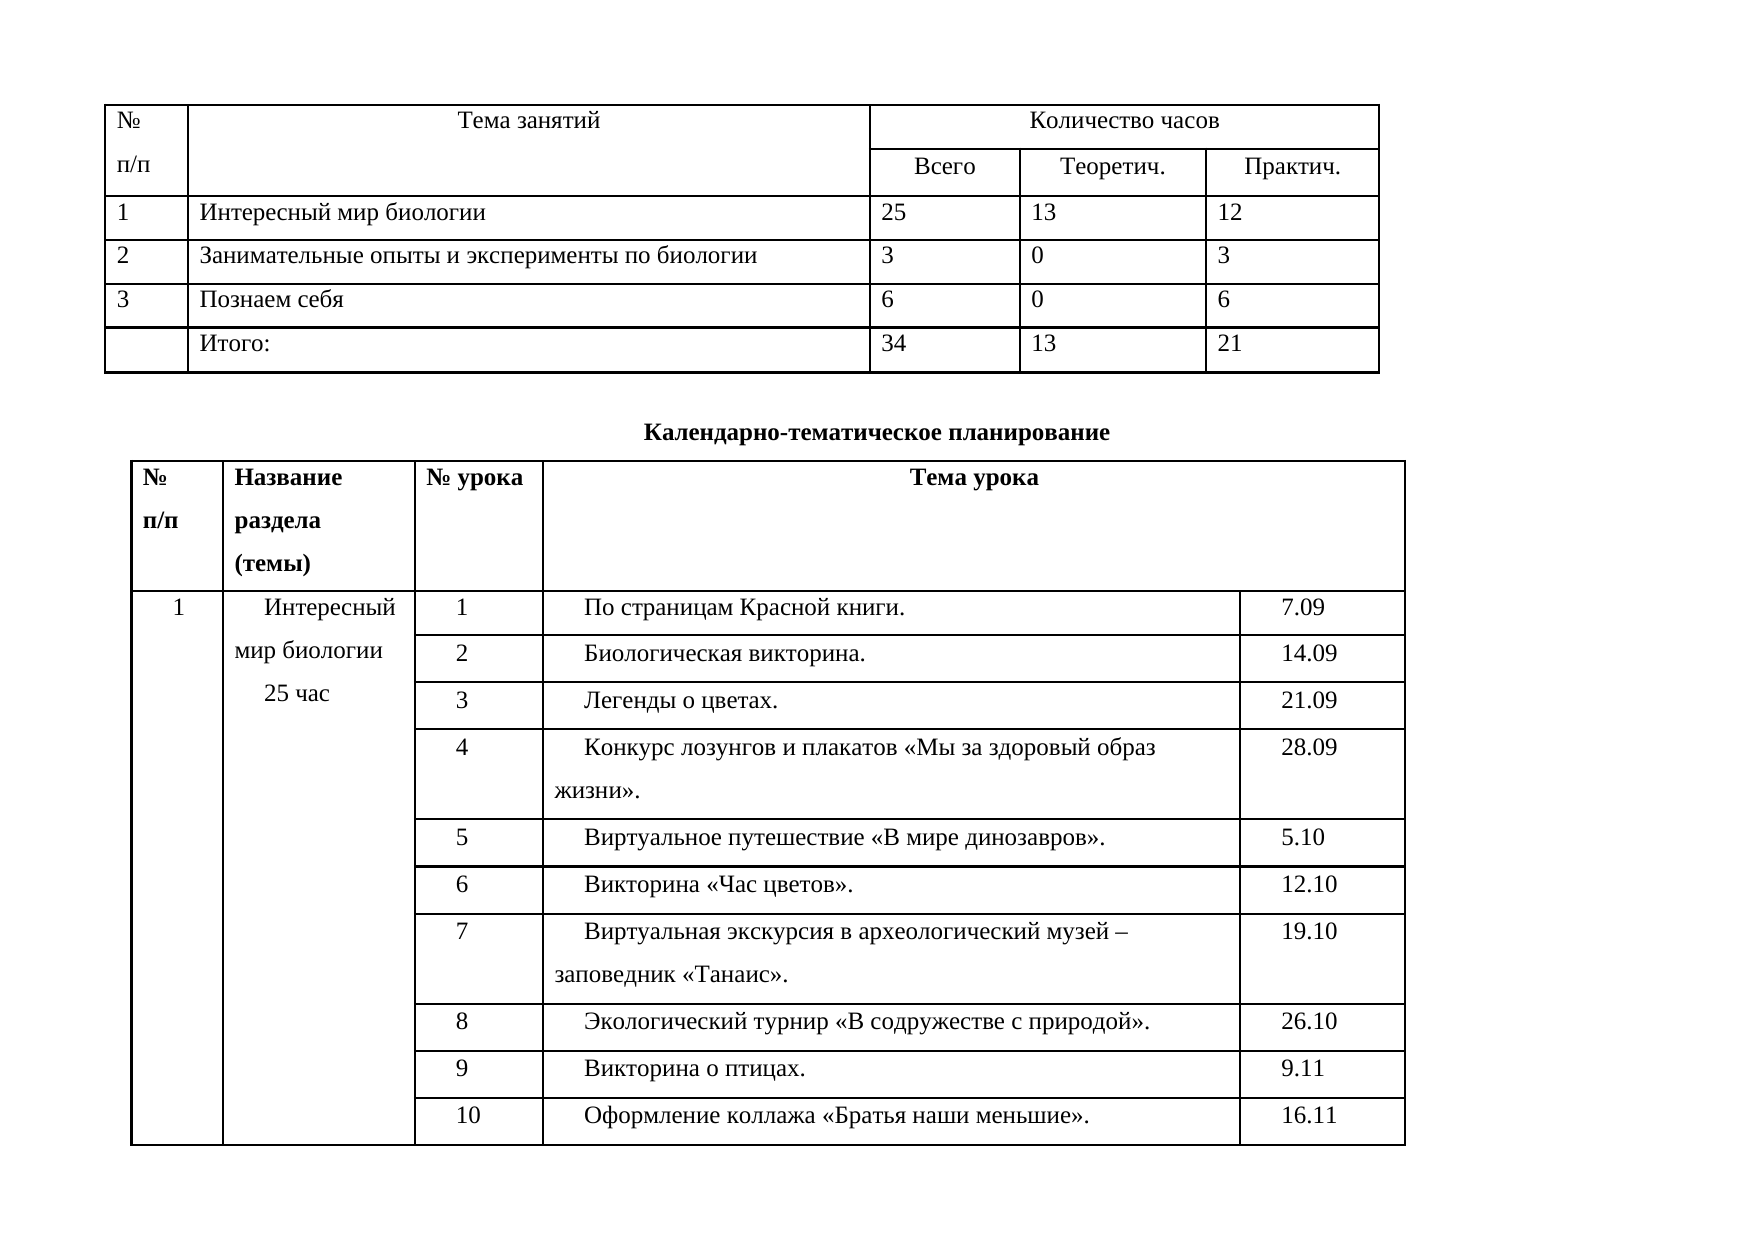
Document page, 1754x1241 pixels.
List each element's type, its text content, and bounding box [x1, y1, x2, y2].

table_cell Занимательные опыты и эксперименты по биологии [189, 241, 869, 282]
table_cell 9 [416, 1052, 542, 1097]
table_cell Виртуальная экскурсия в археологический музей – заповедник «Танаис». [544, 915, 1239, 1003]
text Календарно-тематическое планирование [118, 417, 1636, 445]
table_cell 12 [1207, 197, 1378, 238]
table_cell Легенды о цветах. [544, 683, 1239, 728]
table_cell Интересный мир биологии 25 час [224, 592, 414, 1144]
table_cell Виртуальное путешествие «В мире динозавров». [544, 820, 1239, 865]
table_cell 0 [1021, 285, 1205, 326]
table_cell 13 [1021, 329, 1205, 371]
table_cell 1 [133, 592, 222, 1144]
table_cell 6 [1207, 285, 1378, 326]
table_cell [106, 329, 187, 371]
table_cell 7.09 [1241, 592, 1404, 634]
table_cell 2 [106, 241, 187, 282]
table_cell 7 [416, 915, 542, 1003]
table_cell 0 [1021, 241, 1205, 282]
table_cell 28.09 [1241, 730, 1404, 818]
table_cell 3 [1207, 241, 1378, 282]
table_header № п/п [106, 106, 187, 194]
table_cell 2 [416, 636, 542, 681]
table_header Количество часов [871, 106, 1378, 147]
table_cell 1 [106, 197, 187, 238]
table_cell Познаем себя [189, 285, 869, 326]
table_cell Практич. [1207, 150, 1378, 194]
table_cell 1 [416, 592, 542, 634]
table_cell 10 [416, 1099, 542, 1144]
table_cell 5.10 [1241, 820, 1404, 865]
table_cell 34 [871, 329, 1019, 371]
table_cell 6 [416, 868, 542, 912]
table_cell 16.11 [1241, 1099, 1404, 1144]
table_cell Экологический турнир «В содружестве с природой». [544, 1005, 1239, 1050]
table_cell Теоретич. [1021, 150, 1205, 194]
table_cell 19.10 [1241, 915, 1404, 1003]
table_cell 25 [871, 197, 1019, 238]
table_cell 21.09 [1241, 683, 1404, 728]
table_cell Интересный мир биологии [189, 197, 869, 238]
table_header № п/п [133, 462, 222, 590]
table_cell Оформление коллажа «Братья наши меньшие». [544, 1099, 1239, 1144]
table_cell Викторина «Час цветов». [544, 868, 1239, 912]
table_header Тема урока [544, 462, 1404, 590]
table_cell 21 [1207, 329, 1378, 371]
table_cell Биологическая викторина. [544, 636, 1239, 681]
table_cell Викторина о птицах. [544, 1052, 1239, 1097]
table_cell Конкурс лозунгов и плакатов «Мы за здоровый образ жизни». [544, 730, 1239, 818]
table_header Название раздела (темы) [224, 462, 414, 590]
table_cell 3 [871, 241, 1019, 282]
table_cell 12.10 [1241, 868, 1404, 912]
table_cell 9.11 [1241, 1052, 1404, 1097]
table_cell Всего [871, 150, 1019, 194]
table_cell 13 [1021, 197, 1205, 238]
table_header Тема занятий [189, 106, 869, 194]
table_cell 8 [416, 1005, 542, 1050]
table_cell 14.09 [1241, 636, 1404, 681]
table_cell 5 [416, 820, 542, 865]
table_cell Итого: [189, 329, 869, 371]
table_cell 6 [871, 285, 1019, 326]
table_cell 3 [106, 285, 187, 326]
table_cell 3 [416, 683, 542, 728]
table_cell 4 [416, 730, 542, 818]
table_cell По страницам Красной книги. [544, 592, 1239, 634]
table_cell 26.10 [1241, 1005, 1404, 1050]
table_header № урока [416, 462, 542, 590]
